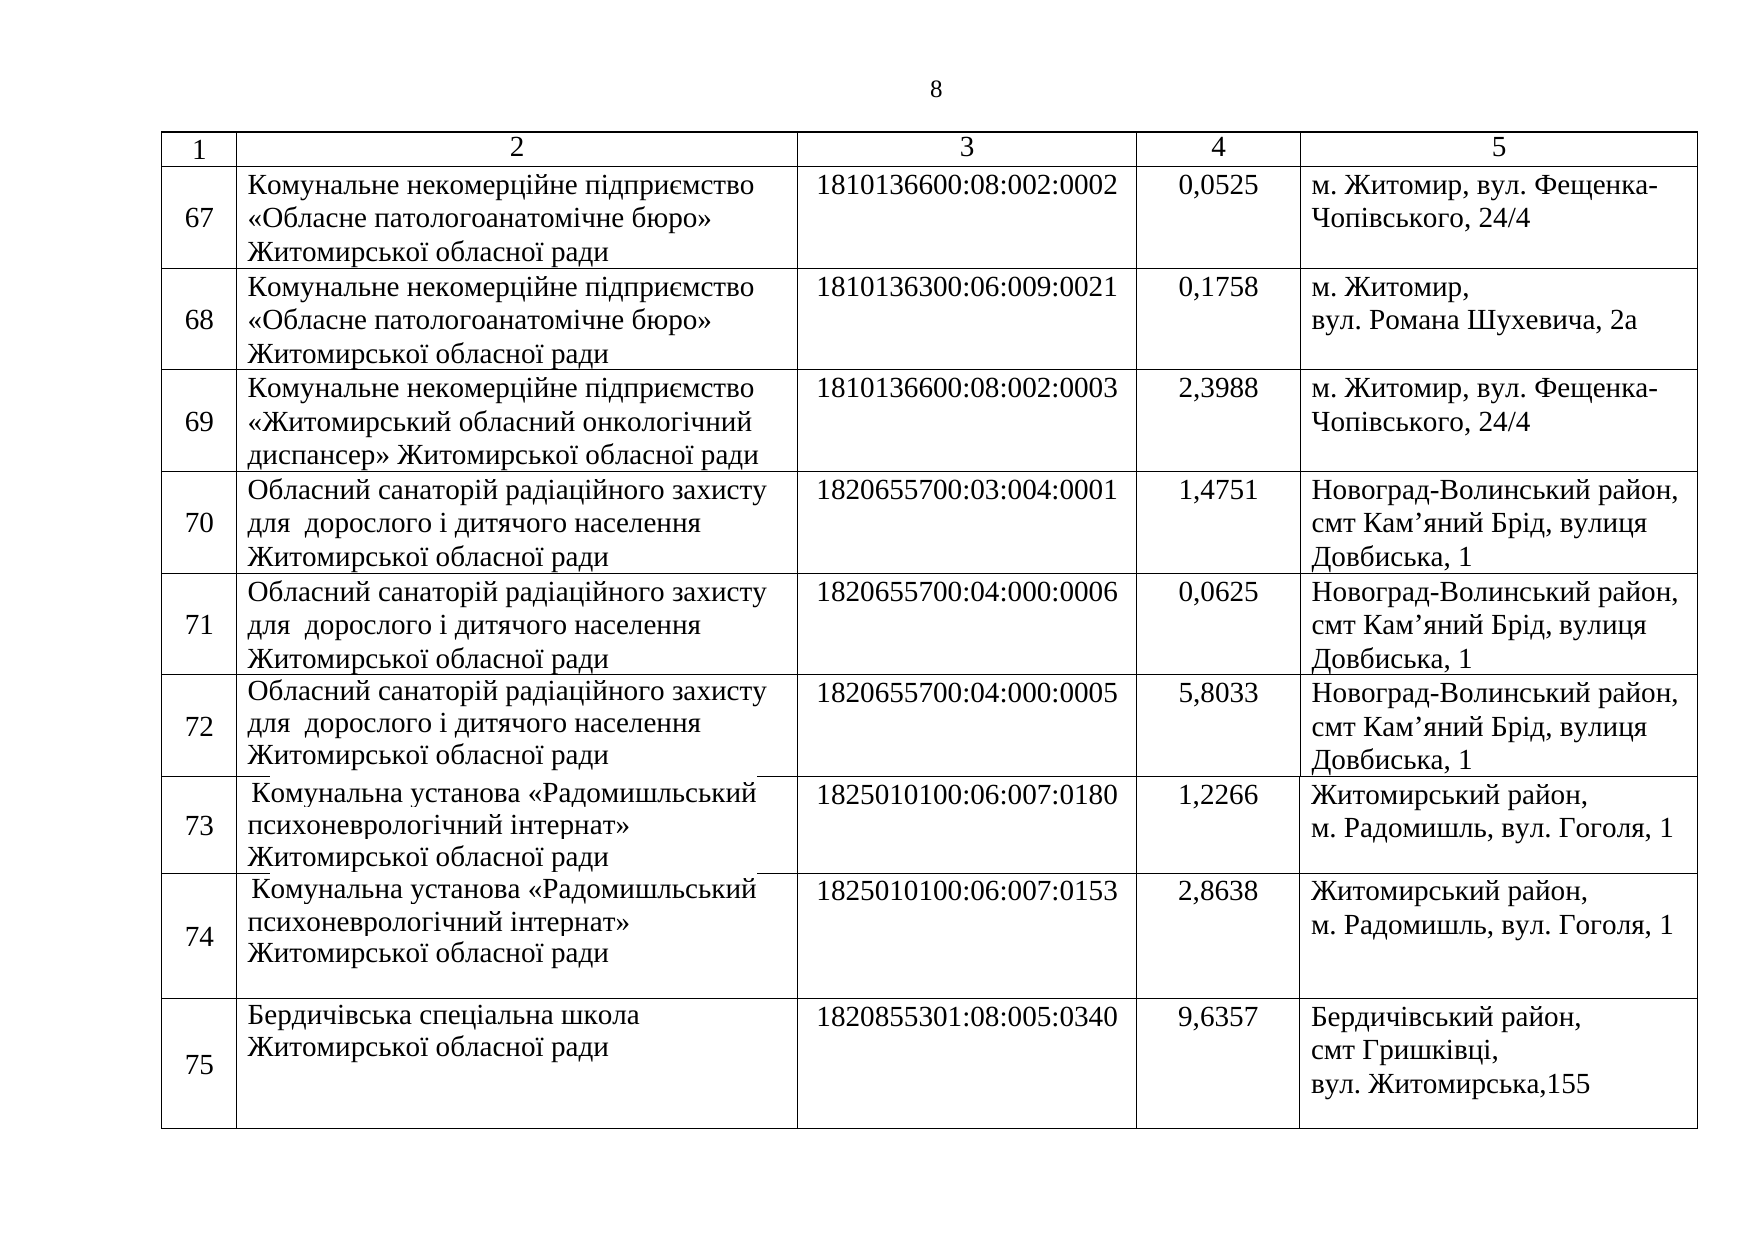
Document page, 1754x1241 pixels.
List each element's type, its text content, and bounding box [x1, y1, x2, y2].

table_cell Житомирський район, м. Радомишль, вул. Гоголя, 1 [1300, 777, 1697, 872]
table_cell Новоград-Волинський район, смт Кам’яний Брід, вулиця Довбиська, 1 [1301, 472, 1697, 573]
table_cell 0,0625 [1137, 574, 1300, 674]
table_cell 5 [1301, 133, 1697, 166]
table_cell Обласний санаторій радіаційного захисту для дорослого і дитячого населення Житомирської обласної ради [237, 675, 797, 776]
table_cell 75 [162, 999, 236, 1128]
table_cell Комунальне некомерційне підприємство «Обласне патологоанатомічне бюро» Житомирської обласної ради [237, 167, 797, 268]
table_cell 71 [162, 574, 236, 674]
table_cell 70 [162, 472, 236, 573]
table_cell 1 [162, 133, 236, 166]
table_cell 2 [237, 133, 797, 166]
table_cell 2,8638 [1137, 874, 1299, 998]
table_cell 68 [162, 269, 236, 369]
table_cell 0,1758 [1137, 269, 1300, 369]
table_cell 73 [162, 777, 236, 872]
table_cell Бердичівська спеціальна школа Житомирської обласної ради [237, 999, 797, 1128]
table_cell 67 [162, 167, 236, 268]
table_cell 2,3988 [1137, 370, 1300, 471]
table_cell 9,6357 [1137, 999, 1299, 1128]
table_cell м. Житомир, вул. Фещенка-Чопівського, 24/4 [1301, 370, 1697, 471]
table_cell 72 [162, 675, 236, 776]
table_cell 1,2266 [1137, 777, 1299, 872]
table_cell Комунальне некомерційне підприємство «Житомирський обласний онкологічний диспансер» Житомирської обласної ради [237, 370, 797, 471]
table_cell 1810136300:06:009:0021 [798, 269, 1136, 369]
table_cell 5,8033 [1137, 675, 1300, 776]
table_cell 3 [798, 133, 1136, 166]
table_cell 1820655700:04:000:0005 [798, 675, 1136, 776]
table_cell 74 [162, 874, 236, 998]
table_cell 1,4751 [1137, 472, 1300, 573]
table_cell Новоград-Волинський район, смт Кам’яний Брід, вулиця Довбиська, 1 [1301, 675, 1697, 776]
table_cell Житомирський район, м. Радомишль, вул. Гоголя, 1 [1300, 874, 1697, 998]
table_cell 1810136600:08:002:0002 [798, 167, 1136, 268]
table_cell 1820855301:08:005:0340 [798, 999, 1136, 1128]
table_cell Новоград-Волинський район, смт Кам’яний Брід, вулиця Довбиська, 1 [1301, 574, 1697, 674]
table_cell Обласний санаторій радіаційного захисту для дорослого і дитячого населення Житомирської обласної ради [237, 472, 797, 573]
table_cell Комунальна установа «Радомишльський психоневрологічний інтернат» Житомирської обласної ради [237, 874, 797, 998]
table_cell 0,0525 [1137, 167, 1300, 268]
table_cell Обласний санаторій радіаційного захисту для дорослого і дитячого населення Житомирської обласної ради [237, 574, 797, 674]
table_cell 4 [1137, 133, 1300, 166]
table_cell 1820655700:03:004:0001 [798, 472, 1136, 573]
table_cell Бердичівський район, смт Гришківці, вул. Житомирська,155 [1300, 999, 1697, 1128]
table_cell 1825010100:06:007:0180 [798, 777, 1136, 872]
table_cell 1820655700:04:000:0006 [798, 574, 1136, 674]
table_cell 1810136600:08:002:0003 [798, 370, 1136, 471]
table_cell 1825010100:06:007:0153 [798, 874, 1136, 998]
table_cell 69 [162, 370, 236, 471]
table_cell м. Житомир, вул. Романа Шухевича, 2а [1301, 269, 1697, 369]
table_cell м. Житомир, вул. Фещенка-Чопівського, 24/4 [1301, 167, 1697, 268]
table_cell Комунальне некомерційне підприємство «Обласне патологоанатомічне бюро» Житомирської обласної ради [237, 269, 797, 369]
table_cell Комунальна установа «Радомишльський психоневрологічний інтернат» Житомирської обласної ради [609, 777, 797, 872]
